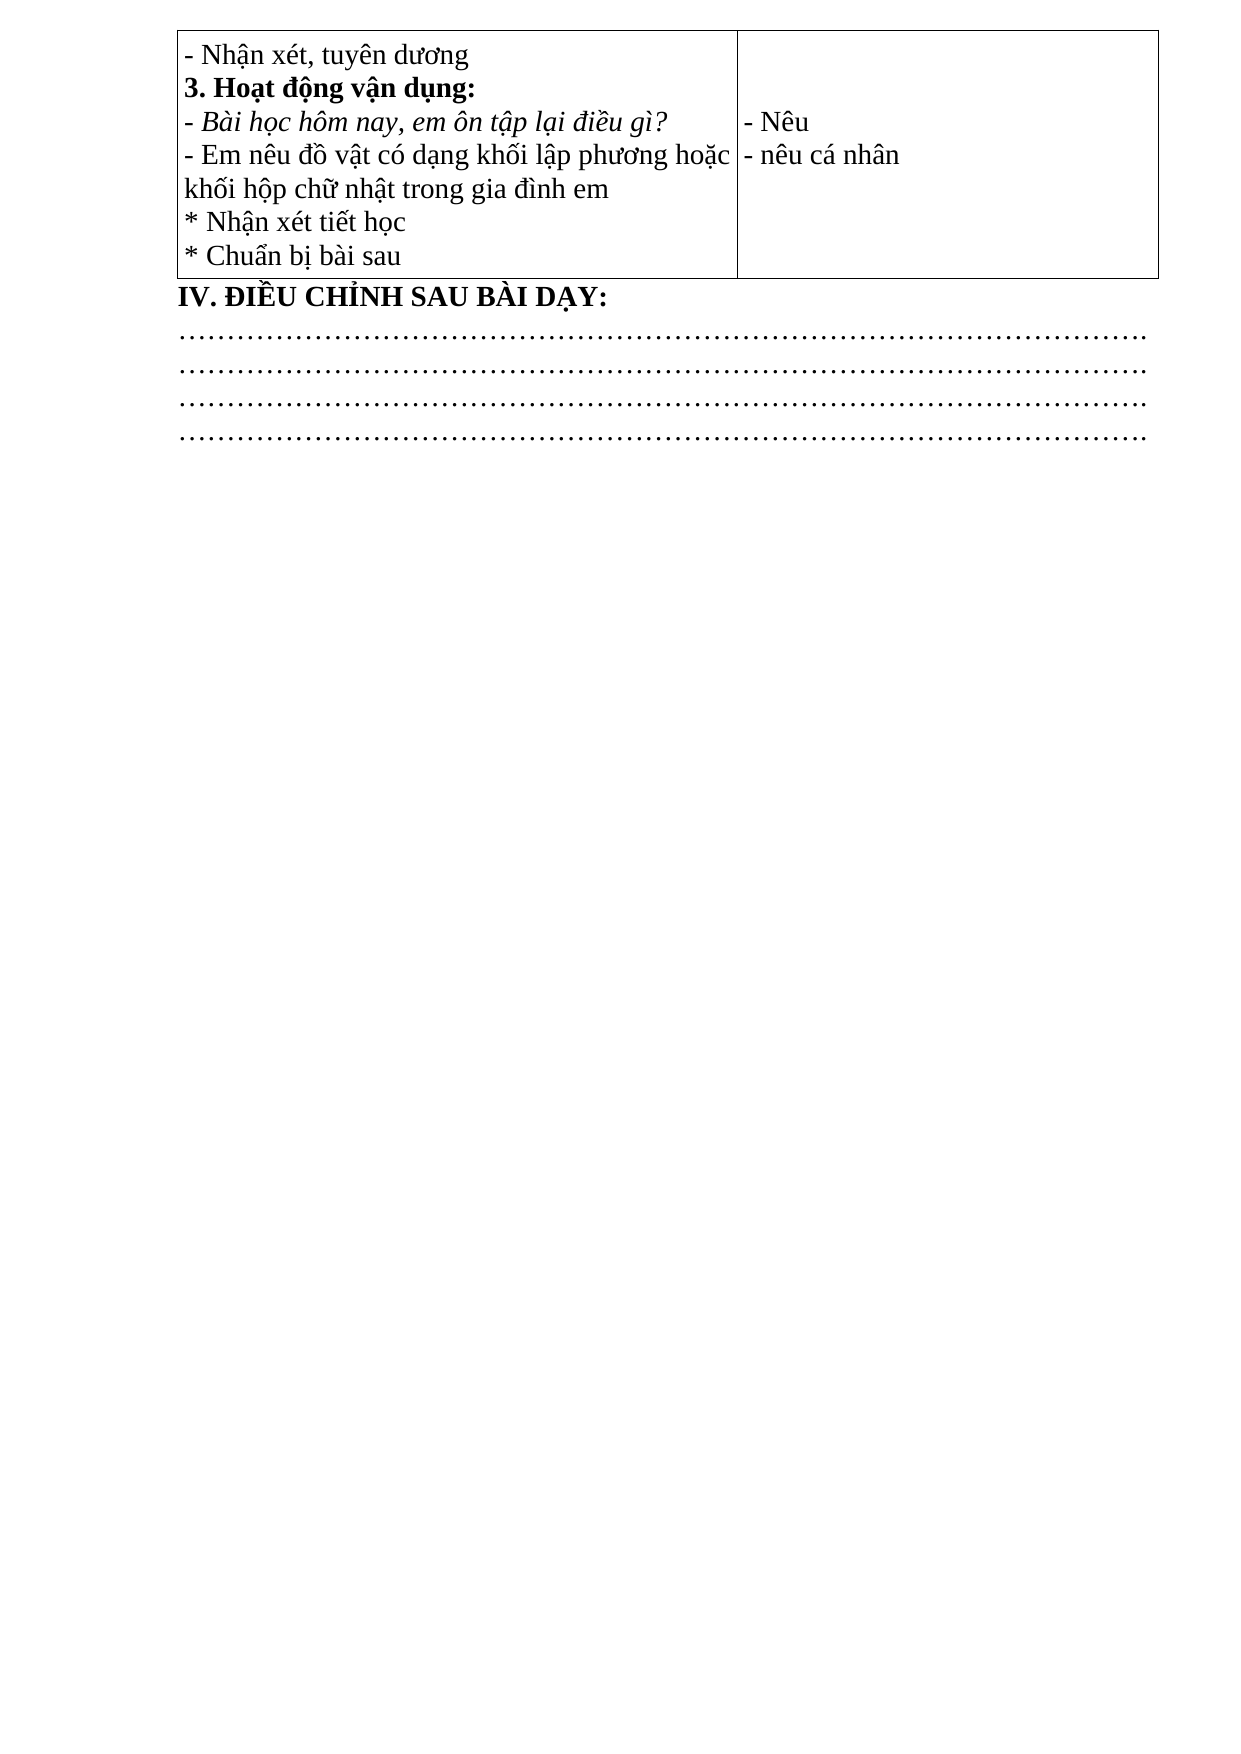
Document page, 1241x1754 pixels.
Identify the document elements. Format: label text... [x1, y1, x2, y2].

text IV. ĐIỀU CHỈNH SAU BÀI DẠY: [177, 279, 1152, 312]
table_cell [738, 31, 1158, 278]
text ………………………………………………………………………………………. [177, 379, 1152, 413]
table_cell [178, 31, 737, 278]
text ………………………………………………………………………………………. [177, 312, 1152, 346]
text ………………………………………………………………………………………. [177, 346, 1152, 379]
text ………………………………………………………………………………………. [177, 413, 1152, 447]
